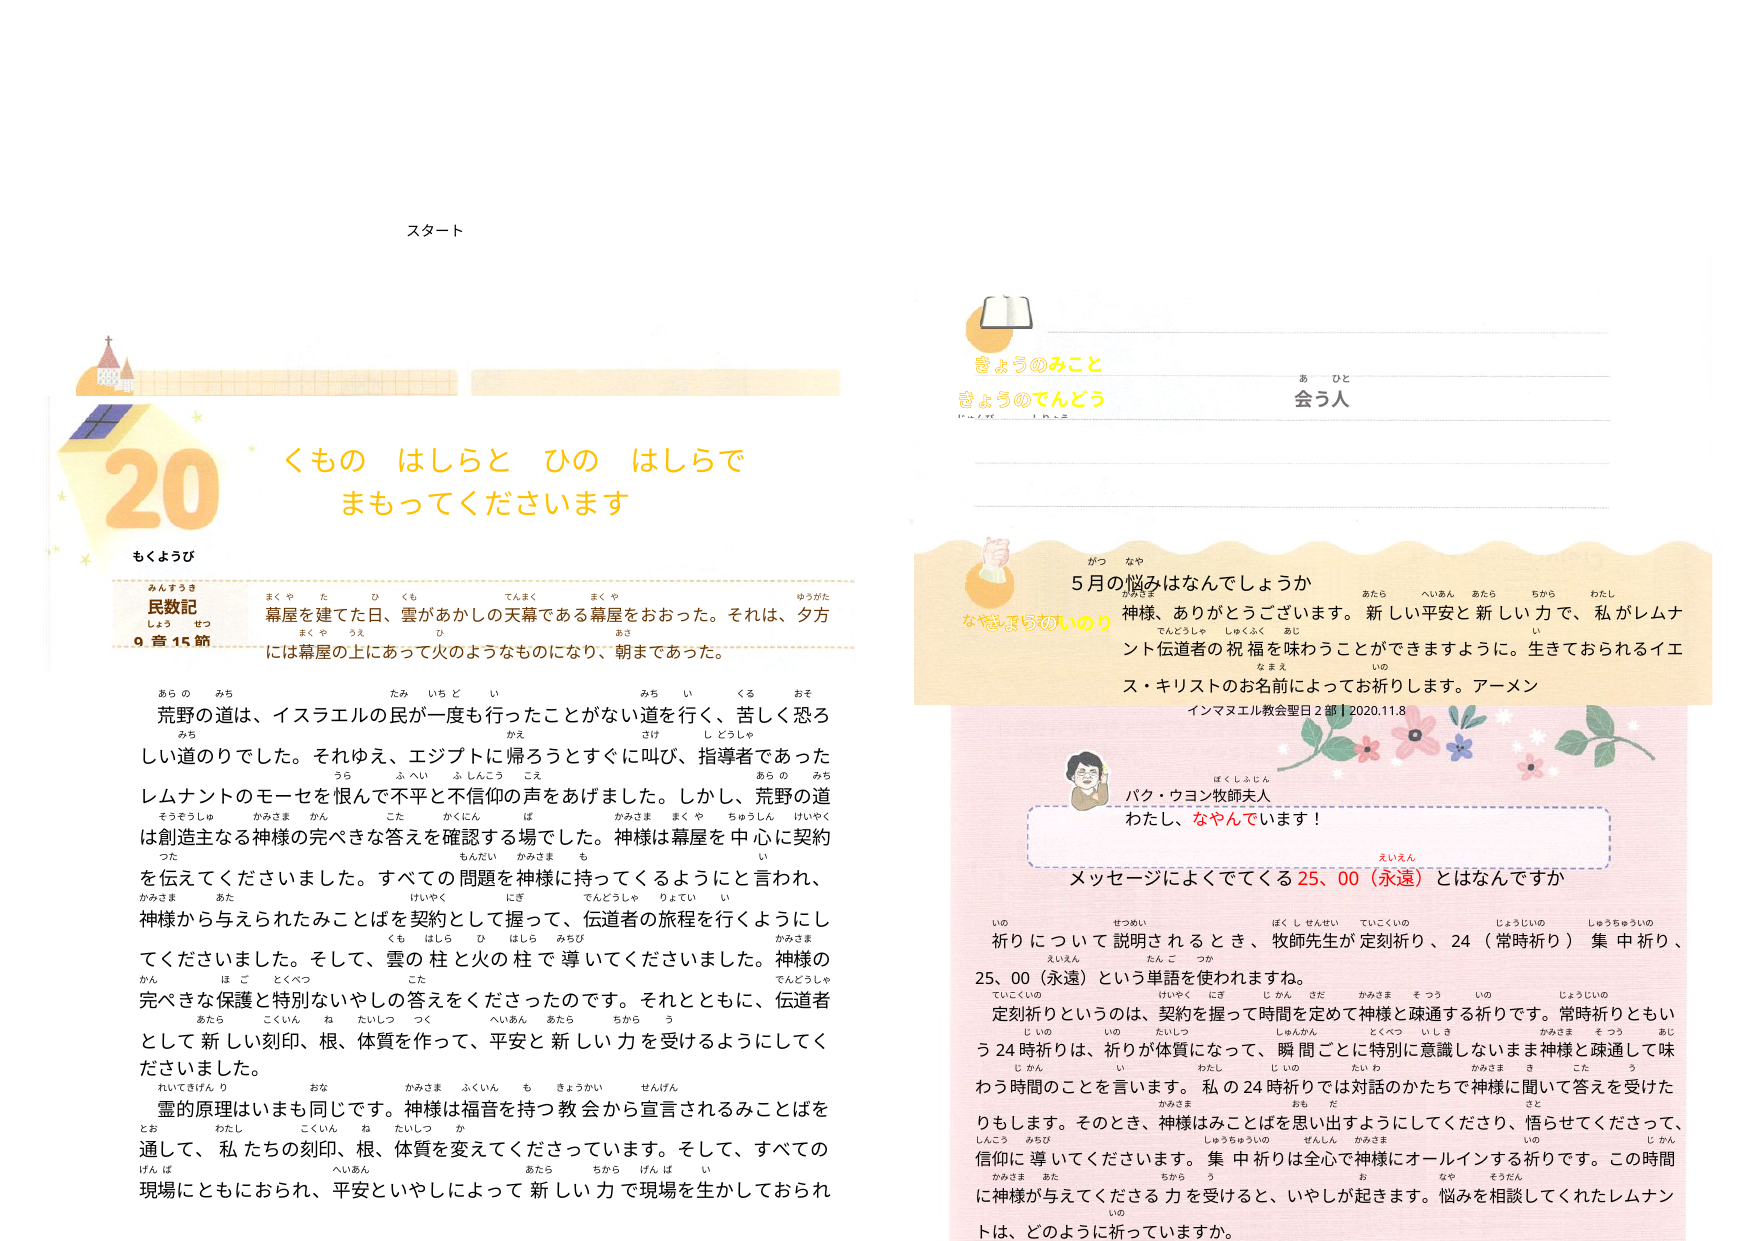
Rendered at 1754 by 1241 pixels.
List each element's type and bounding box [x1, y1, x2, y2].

picture [909, 257, 1739, 1241]
picture [39, 323, 879, 671]
